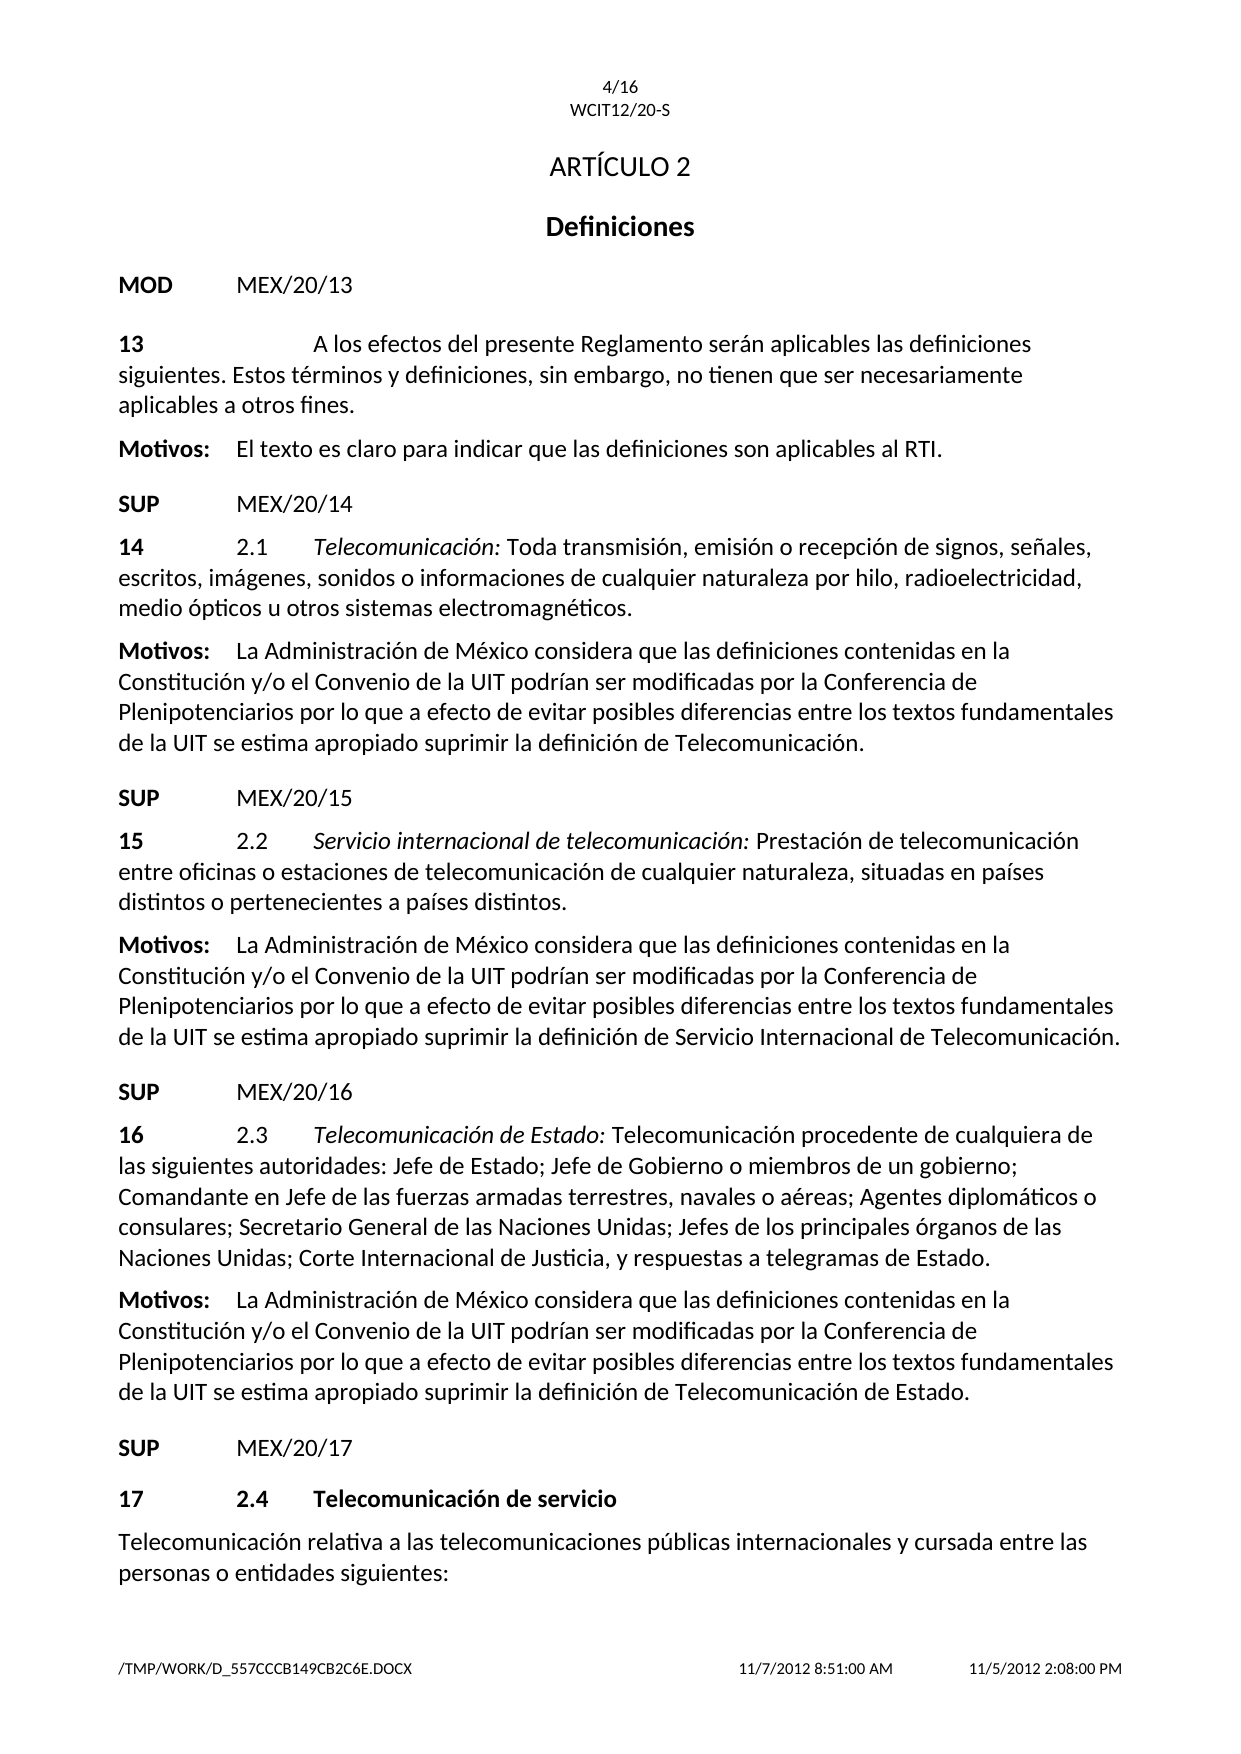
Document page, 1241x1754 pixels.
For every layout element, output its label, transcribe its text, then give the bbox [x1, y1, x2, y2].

text 15 [118, 825, 1122, 917]
text Motivos: La Administración de México considera que las definiciones contenidas en la Constitución y/o el Convenio de la UIT podrían ser modificadas por la Conferencia de Plenipotenciarios por lo que a efecto de evitar posibles diferencias entre los textos fundamentales de la UIT se estima apropiado suprimir la definición de Telecomunicación. [118, 635, 1122, 757]
text SUP MEX/20/15#10945 [118, 782, 1122, 813]
text Motivos: El texto es claro para indicar que las definiciones son aplicables al RTI. [118, 433, 1122, 463]
text Artículo 2 [118, 148, 1122, 183]
text 14 [118, 531, 1122, 623]
title Definiciones [118, 208, 1122, 244]
text MOD MEX/20/13 [118, 269, 1122, 299]
text Motivos: La Administración de México considera que las definiciones contenidas en la Constitución y/o el Convenio de la UIT podrían ser modificadas por la Conferencia de Plenipotenciarios por lo que a efecto de evitar posibles diferencias entre los textos fundamentales de la UIT se estima apropiado suprimir la definición de Servicio Internacional de Telecomunicación. [118, 929, 1122, 1052]
text SUP MEX/20/16#10949 [118, 1077, 1122, 1107]
text SUP MEX/20/14#10940 [118, 488, 1122, 519]
text 16 [118, 1119, 1122, 1272]
subtitle 17 [118, 1483, 1122, 1514]
title 13 A los efectos del presente Reglamento serán aplicables las definiciones siguientes. [118, 329, 1122, 420]
text SUP MEX/20/17#10951 [118, 1432, 1122, 1462]
text Motivos: La Administración de México considera que las definiciones contenidas en la Constitución y/o el Convenio de la UIT podrían ser modificadas por la Conferencia de Plenipotenciarios por lo que a efecto de evitar posibles diferencias entre los textos fundamentales de la UIT se estima apropiado suprimir la definición de Telecomunicación de Estado. [118, 1285, 1122, 1407]
